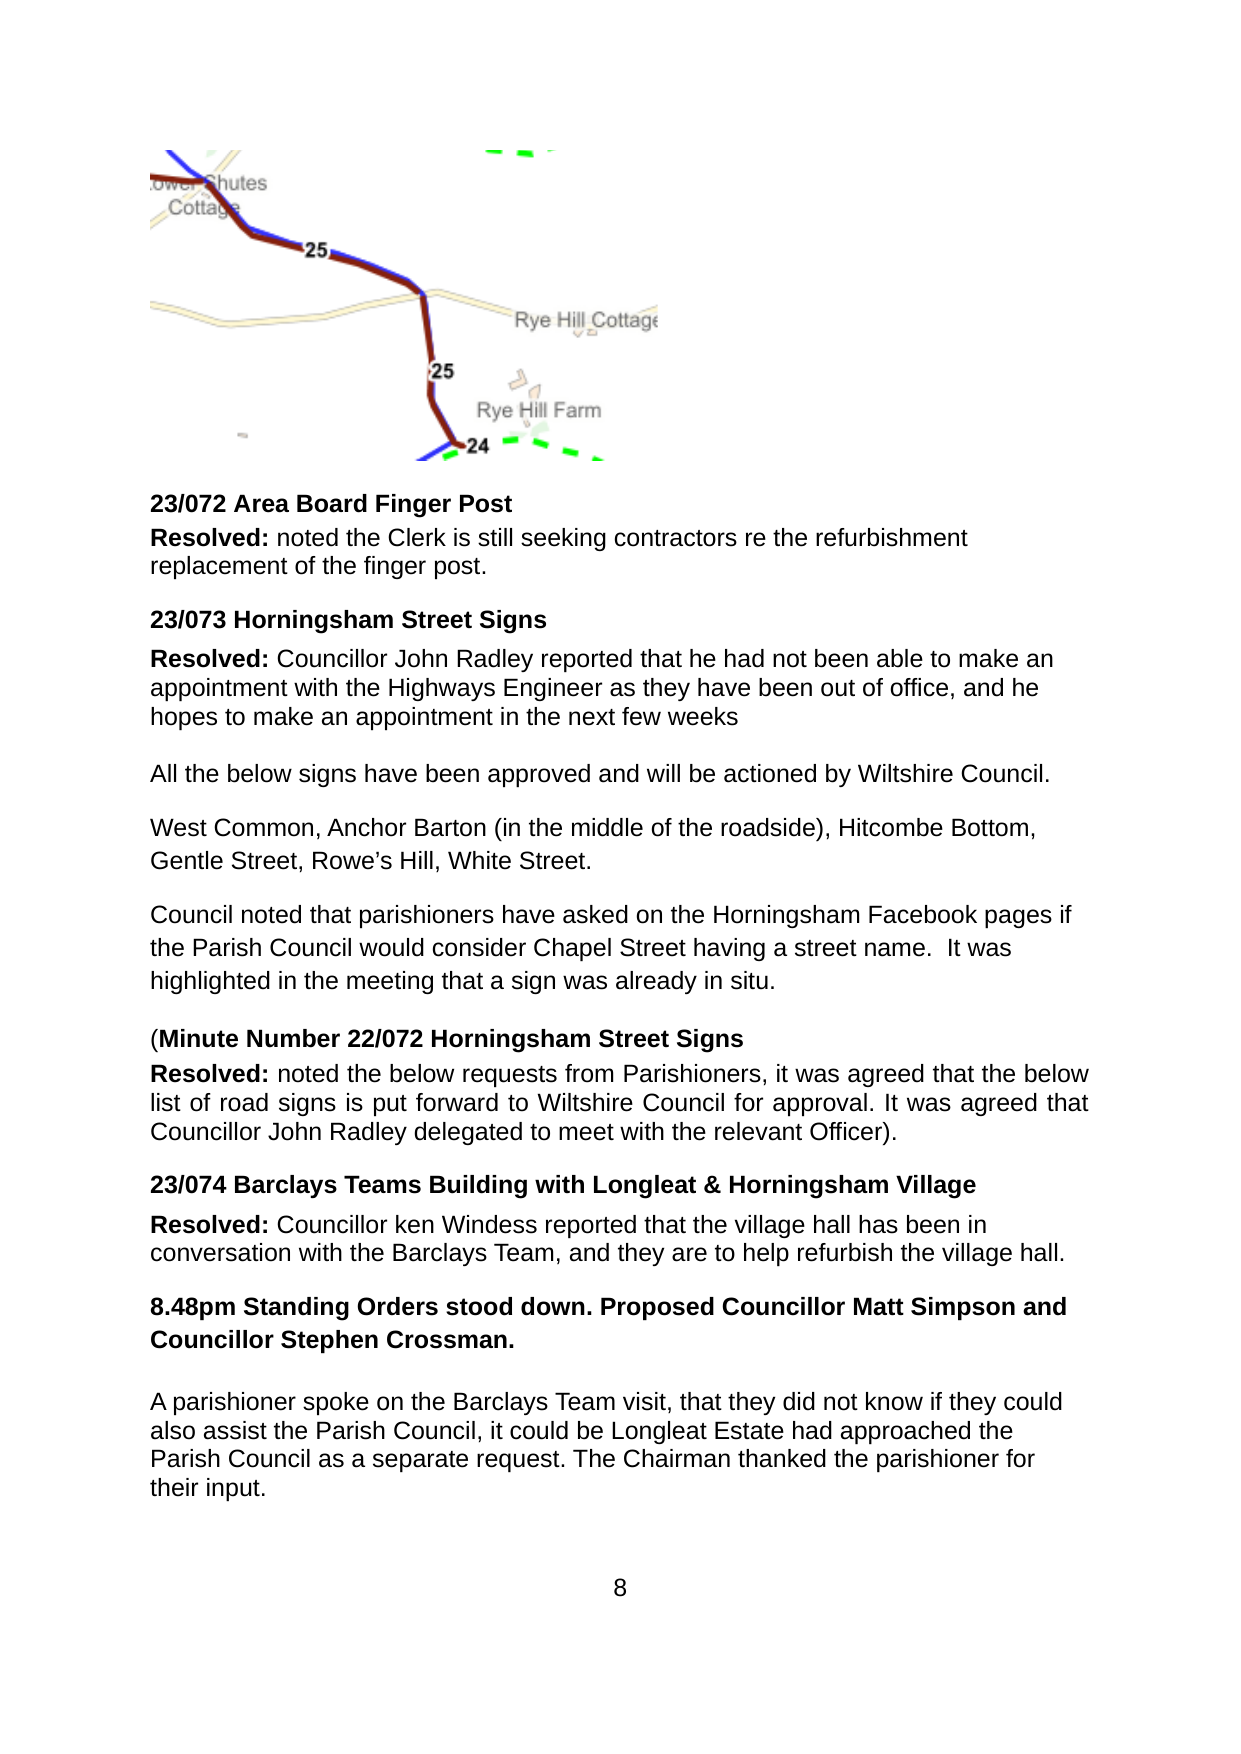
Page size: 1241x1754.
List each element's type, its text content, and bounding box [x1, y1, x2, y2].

text A parishioner spoke on the Barclays Team visit, that they did not know if they could also assist the Parish Council, it could be Longleat Estate had approached the Parish Council as a separate request. The Chairman thanked the parishioner for their input. [150, 1387, 1090, 1502]
text Council noted that parishioners have asked on the Horningsham Facebook pages if the Parish Council would consider Chapel Street having a street name. It was highlighted in the meeting that a sign was already in situ. [150, 900, 1090, 995]
text Resolved: noted the Clerk is still seeking contractors re the refurbishment replacement of the finger post. [150, 522, 1090, 580]
subtitle 23/072 Area Board Finger Post [150, 489, 1090, 518]
picture [150, 150, 658, 461]
text (Minute Number 22/072 Horningsham Street Signs [150, 1024, 1090, 1053]
text All the below signs have been approved and will be actioned by Wiltshire Council. [150, 759, 1090, 788]
text Resolved: noted the below requests from Parishioners, it was agreed that the below list of road signs is put forward to Wiltshire Council for approval. It was agreed that Councillor John Radley delegated to meet with the relevant Officer). [150, 1059, 1090, 1145]
text Resolved: Councillor ken Windess reported that the village hall has been in conversation with the Barclays Team, and they are to help refurbish the village hall. [150, 1209, 1090, 1267]
text Resolved: Councillor John Radley reported that he had not been able to make an appointment with the Highways Engineer as they have been out of office, and he hopes to make an appointment in the next few weeks [150, 644, 1090, 731]
text West Common, Anchor Barton (in the middle of the roadside), Hitcombe Bottom, Gentle Street, Rowe’s Hill, White Street. [150, 813, 1090, 875]
text 23/073 Horningsham Street Signs [150, 605, 1090, 634]
text 23/074 Barclays Teams Building with Longleat & Horningsham Village [150, 1170, 1090, 1199]
subtitle 8.48pm Standing Orders stood down. Proposed Councillor Matt Simpson and Councillor Stephen Crossman. [150, 1292, 1090, 1354]
